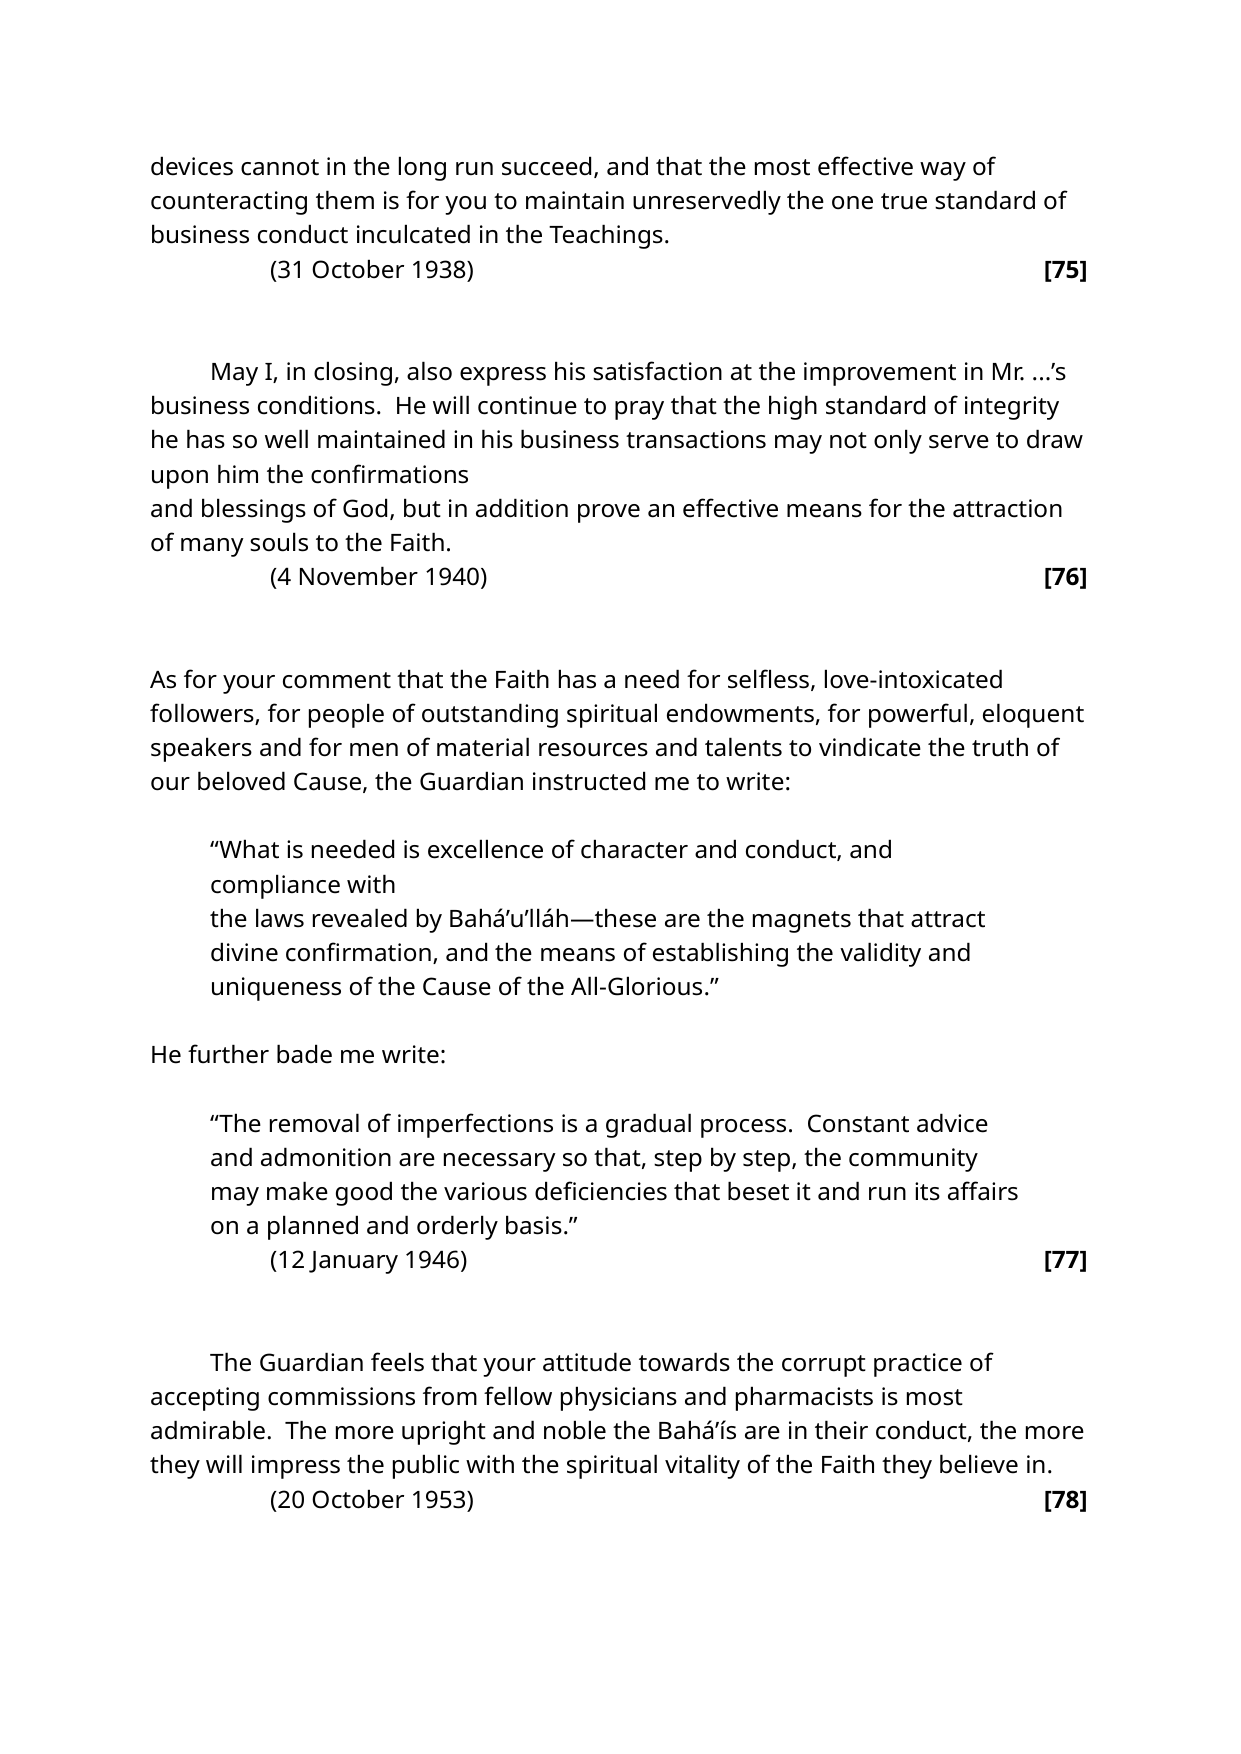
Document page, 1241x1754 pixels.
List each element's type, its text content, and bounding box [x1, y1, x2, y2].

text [150, 150, 1090, 251]
text As for your comment that the Faith has a need for selfless, love-intoxicated followers, for people of outstanding spiritual endowments, for powerful, eloquent speakers and for men of material resources and talents to vindicate the truth of our beloved Cause, the Guardian instructed me to write: [150, 662, 1090, 798]
text “What is needed is excellence of character and conduct, and compliance with the laws revealed by Bahá’u’lláh—these are the magnets that attract divine confirmation, and the means of establishing the validity and uniqueness of the Cause of the All-Glorious.” [210, 833, 1030, 1003]
text (20 October 1953) [78] [270, 1482, 1068, 1515]
text (12 January 1946) [77] [270, 1243, 1068, 1276]
text He further bade me write: [150, 1038, 1090, 1071]
text May I, in closing, also express his satisfaction at the improvement in Mr. ...’s business conditions. He will continue to pray that the high standard of integrity he has so well maintained in his business transactions may not only serve to draw upon him the confirmations [150, 355, 1090, 490]
text and blessings of God, but in addition prove an effective means for the attraction of many souls to the Faith. [150, 492, 1090, 558]
text The Guardian feels that your attitude towards the corrupt practice of accepting commissions from fellow physicians and pharmacists is most admirable. The more upright and noble the Bahá’ís are in their conduct, the more they will impress the public with the spiritual vitality of the Faith they believe in. [150, 1346, 1090, 1481]
text (4 November 1940) [76] [270, 560, 1068, 593]
text (31 October 1938) [75] [270, 252, 1068, 285]
text “The removal of imperfections is a gradual process. Constant advice and admonition are necessary so that, step by step, the community may make good the various deficiencies that beset it and run its affairs on a planned and orderly basis.” [210, 1107, 1030, 1242]
